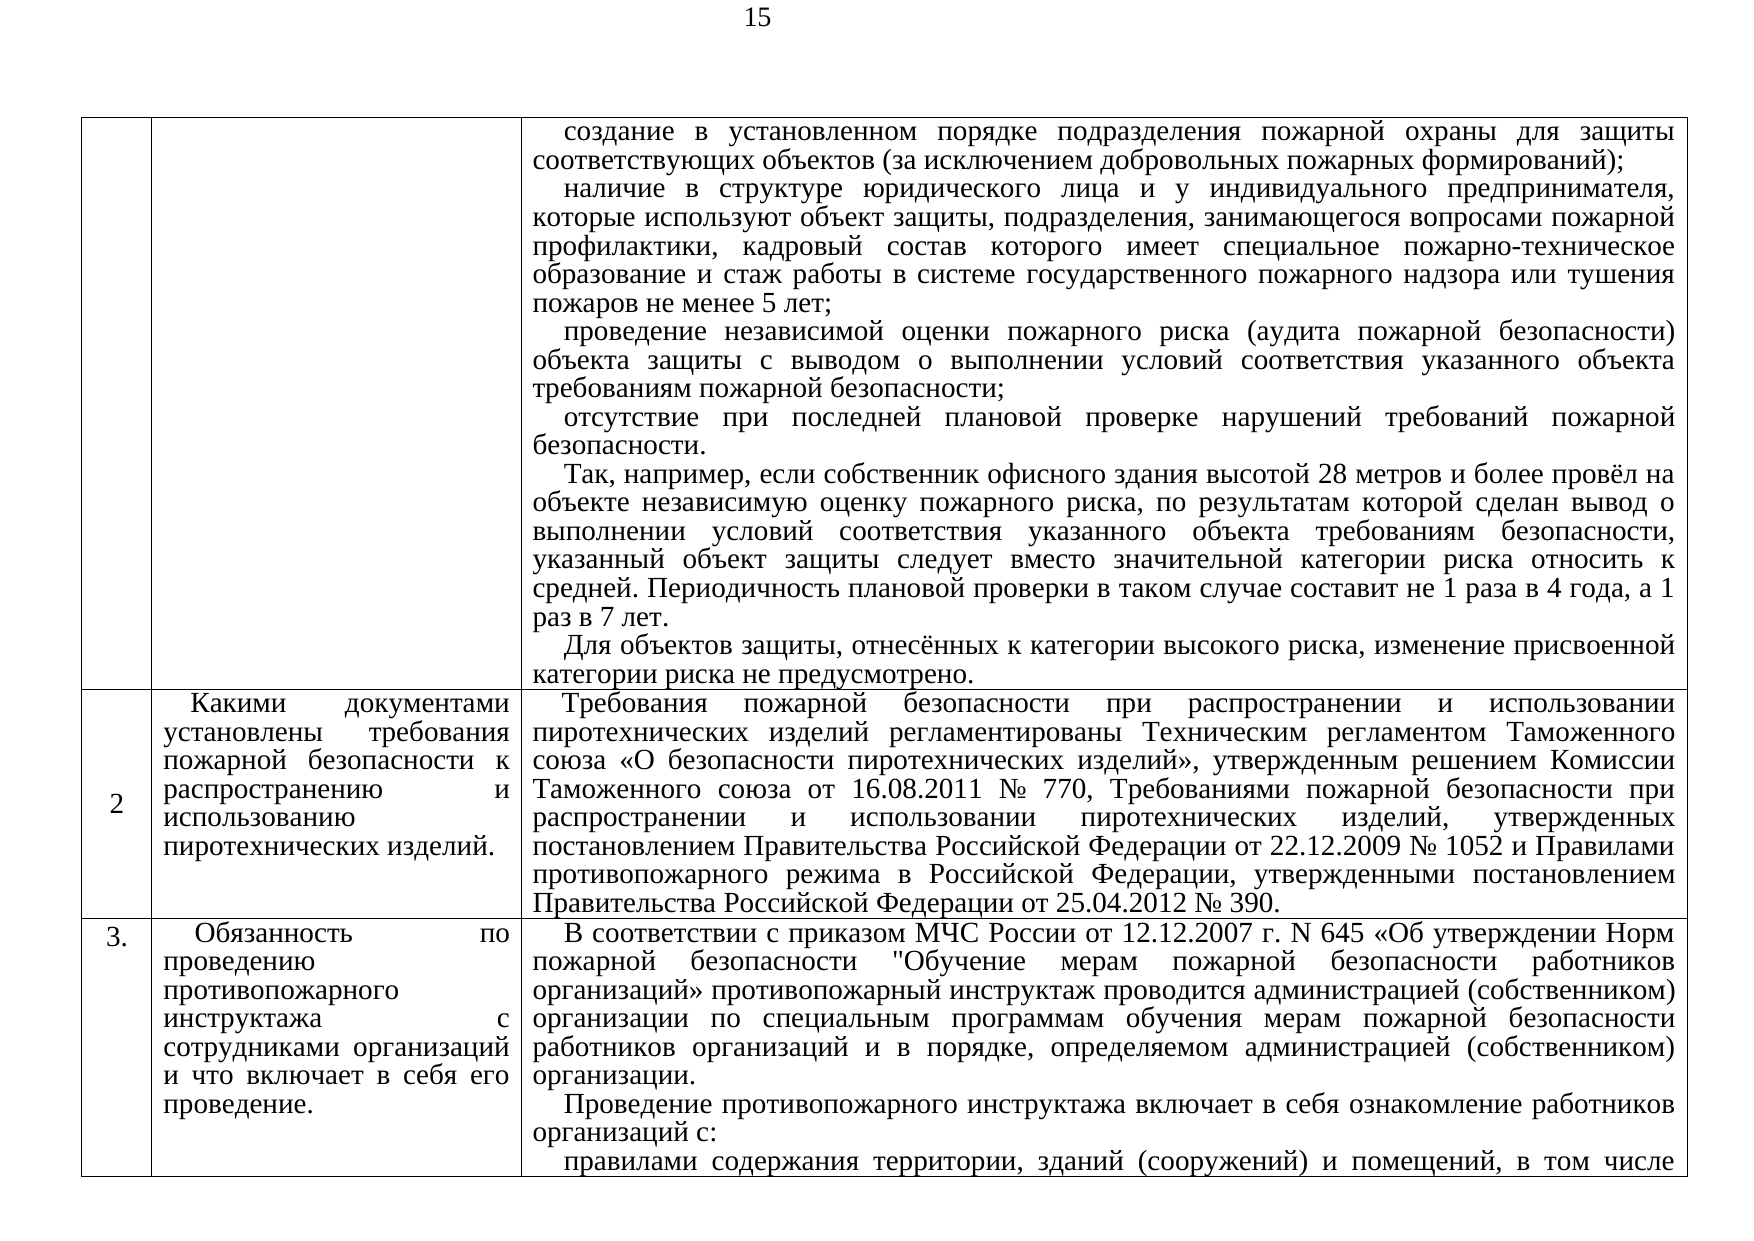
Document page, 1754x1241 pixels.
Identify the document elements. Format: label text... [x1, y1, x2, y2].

table_cell 2 [82, 690, 151, 918]
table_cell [152, 118, 521, 689]
table_cell Какими документами установлены требования пожарной безопасности к распространению и использованию пиротехнических изделий. [152, 690, 521, 918]
table_cell Требования пожарной безопасности при распространении и использовании пиротехнических изделий регламентированы Техническим регламентом Таможенного союза «О безопасности пиротехнических изделий», утвержденным решением Комиссии Таможенного союза от 16.08.2011 № 770, Требованиями пожарной безопасности при распространении и использовании пиротехнических изделий, утвержденных постановлением Правительства Российской Федерации от 22.12.2009 № 1052 и Правилами противопожарного режима в Российской Федерации, утвержденными постановлением Правительства Российской Федерации от 25.04.2012 № 390. [522, 690, 1687, 918]
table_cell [522, 919, 1687, 1176]
table_cell 1 [82, 118, 151, 689]
table_cell 3. [82, 919, 151, 1176]
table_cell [152, 919, 521, 1176]
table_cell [522, 118, 1687, 689]
